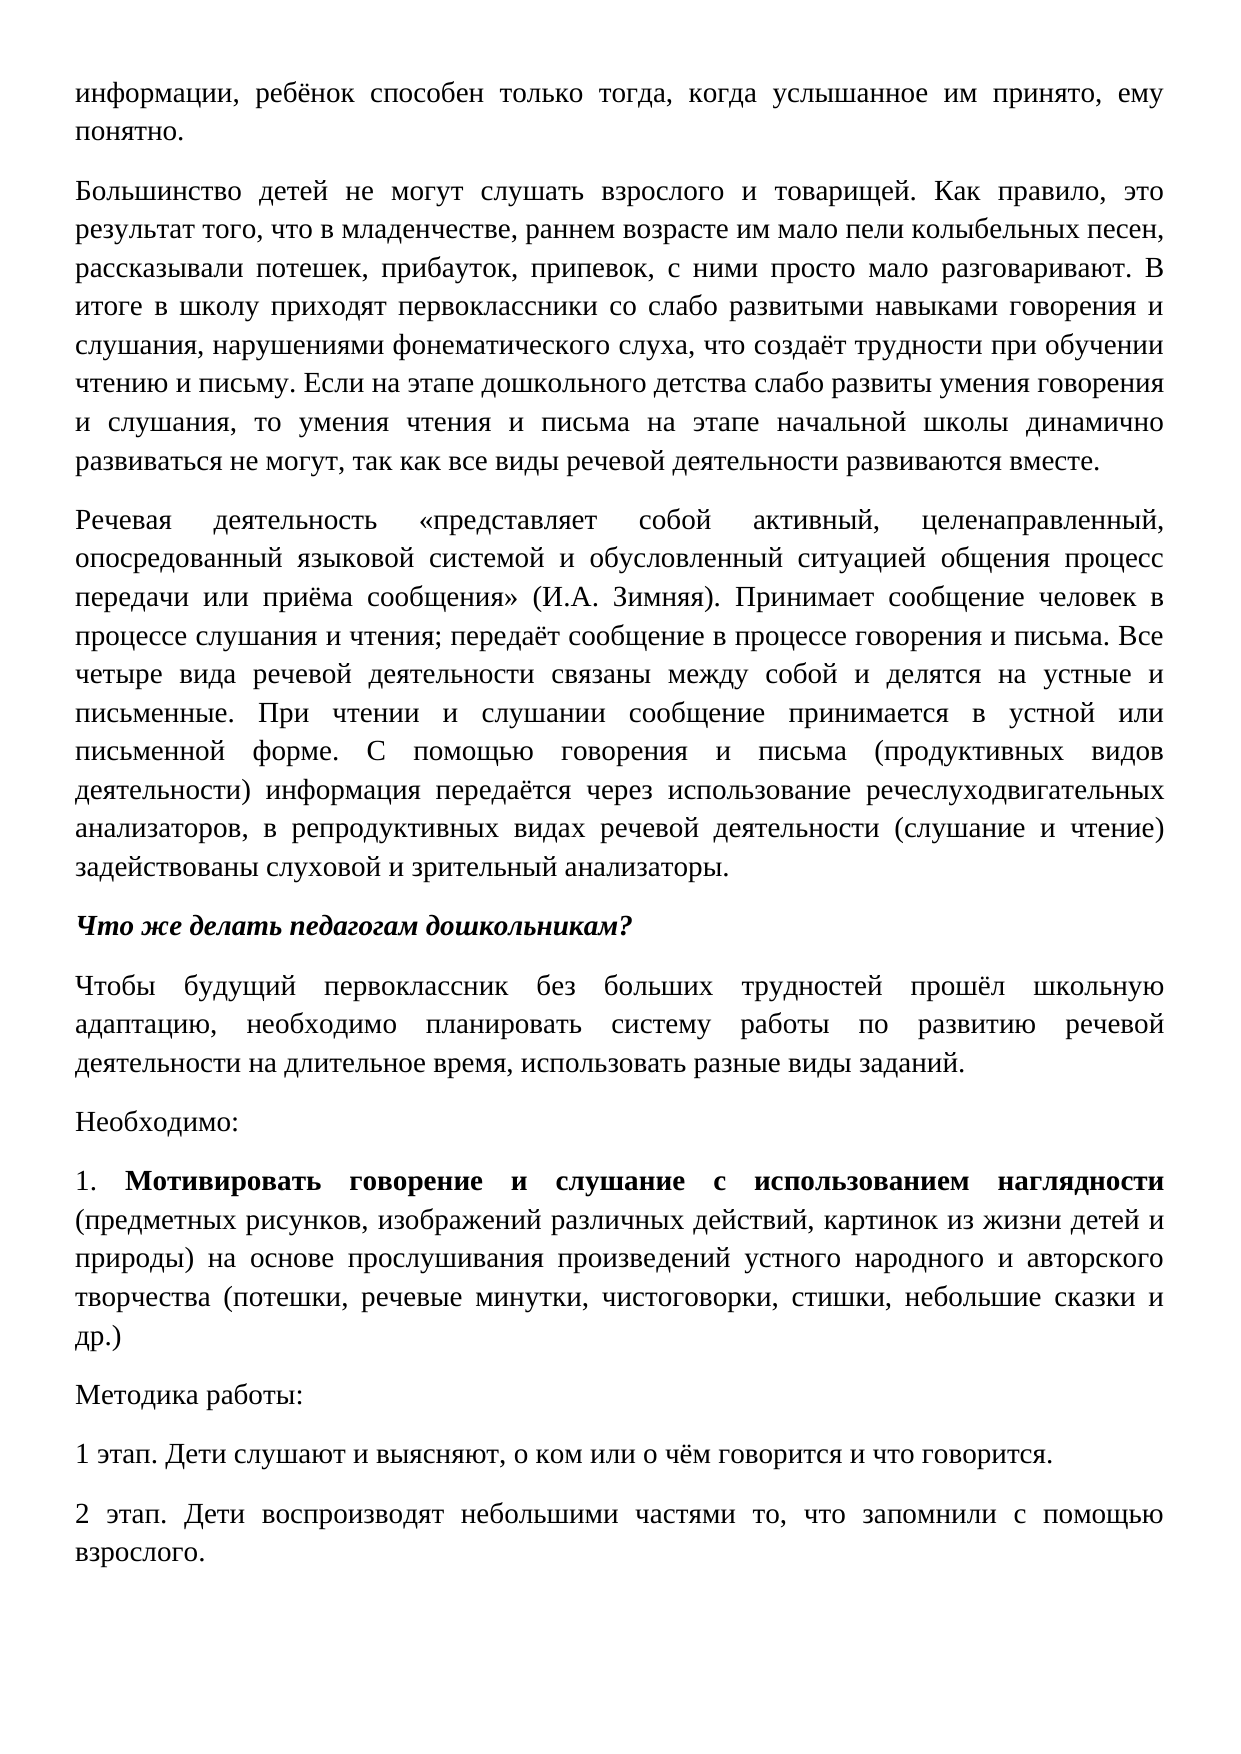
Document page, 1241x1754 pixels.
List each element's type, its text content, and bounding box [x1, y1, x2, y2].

text Чтобы будущий первоклассник без больших трудностей прошёл школьную адаптацию, необходимо планировать систему работы по развитию речевой деятельности на длительное время, использовать разные виды заданий. [75, 968, 1165, 1078]
text Речевая деятельность «представляет собой активный, целенаправленный, опосредованный языковой системой и обусловленный ситуацией общения процесс передачи или приёма сообщения» (И.А. Зимняя). Принимает сообщение человек в процессе слушания и чтения; передаёт сообщение в процессе говорения и письма. Все четыре вида речевой деятельности связаны между собой и делятся на устные и письменные. При чтении и слушании сообщение принимается в устной или письменной форме. С помощью говорения и письма (продуктивных видов деятельности) информация передаётся через использование речеслуходвигательных анализаторов, в репродуктивных видах речевой деятельности (слушание и чтение) задействованы слуховой и зрительный анализаторы. [75, 502, 1165, 882]
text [75, 75, 1165, 147]
text 1. Мотивировать говорение и слушание с использованием наглядности (предметных рисунков, изображений различных действий, картинок из жизни детей и природы) на основе прослушивания произведений устного народного и авторского творчества (потешки, речевые минутки, чистоговорки, стишки, небольшие сказки и др.) [75, 1163, 1165, 1351]
text Большинство детей не могут слушать взрослого и товарищей. Как правило, это результат того, что в младенчестве, раннем возрасте им мало пели колыбельных песен, рассказывали потешек, прибауток, припевок, с ними просто мало разговаривают. В итоге в школу приходят первоклассники со слабо развитыми навыками говорения и слушания, нарушениями фонематического слуха, что создаёт трудности при обучении чтению и письму. Если на этапе дошкольного детства слабо развиты умения говорения и слушания, то умения чтения и письма на этапе начальной школы динамично развиваться не могут, так как все виды речевой деятельности развиваются вместе. [75, 173, 1165, 476]
text Что же делать педагогам дошкольникам? [75, 908, 1165, 942]
text 1 этап. Дети слушают и выясняют, о ком или о чём говорится и что говорится. [75, 1436, 1165, 1470]
text Методика работы: [75, 1377, 1165, 1411]
text Необходимо: [75, 1104, 1165, 1138]
text 2 этап. Дети воспроизводят небольшими частями то, что запомнили с помощью взрослого. [75, 1496, 1165, 1568]
